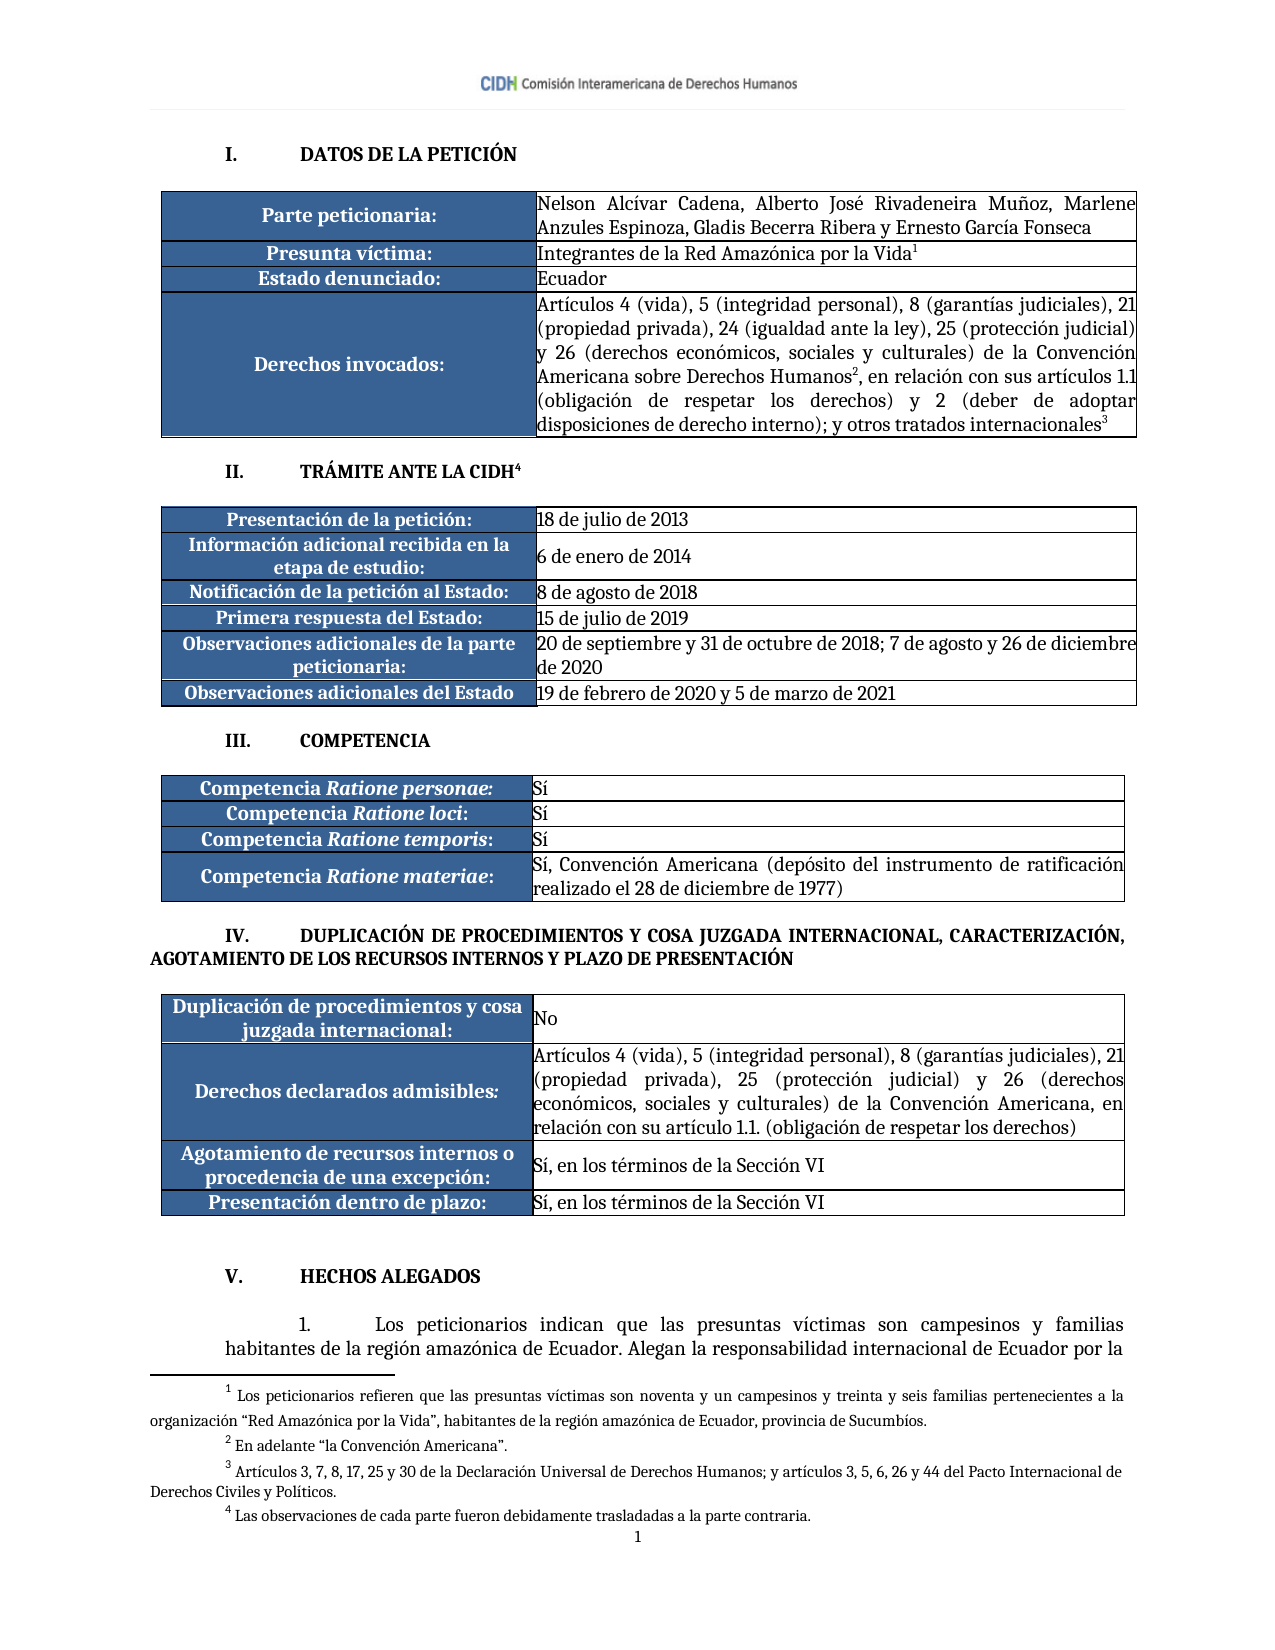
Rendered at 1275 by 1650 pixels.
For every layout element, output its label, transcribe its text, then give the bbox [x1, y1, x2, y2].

table_cell Integrantes de la Red Amazónica por la Vida [537, 242, 1136, 266]
list DATOS DE LA PETICIÓN [225, 143, 1125, 167]
table_cell Sí [533, 802, 1124, 826]
table_cell Presentación dentro de plazo: [162, 1191, 532, 1215]
table_cell Competencia Ratione materiae: [162, 853, 532, 901]
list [225, 1312, 1125, 1360]
table_cell Artículos 4 (vida), 5 (integridad personal), 8 (garantías judiciales), 21 (propiedad privada), 25 (protección judicial) y 26 (derechos económicos, sociales y culturales) de la Convención Americana, en relación con su artículo 1.1. (obligación de respetar los derechos) [534, 1044, 1124, 1140]
table_cell Competencia Ratione loci: [162, 802, 532, 826]
table_header Parte peticionaria: [162, 192, 536, 240]
table_cell Artículos 4 (vida), 5 (integridad personal), 8 (garantías judiciales), 21 (propiedad privada), 24 (igualdad ante la ley), 25 (protección judicial) y 26 (derechos económicos, sociales y culturales) de la Convención Americana sobre Derechos Humanos, en relación con sus artículos 1.1 (obligación de respetar los derechos) y 2 (deber de adoptar disposiciones de derecho interno); y otros tratados internacionales [537, 293, 1136, 436]
table_cell 15 de julio de 2019 [537, 606, 1136, 630]
text V. HECHOS ALEGADOS [150, 1264, 1125, 1288]
table_cell Derechos declarados admisibles: [162, 1044, 532, 1140]
table_header 18 de julio de 2013 [537, 508, 1136, 532]
table_cell Estado denunciado: [162, 267, 536, 291]
text IV. DUPLICACIÓN DE PROCEDIMIENTOS Y COSA JUZGADA INTERNACIONAL, CARACTERIZACIÓN, AGOTAMIENTO DE LOS RECURSOS INTERNOS Y PLAZO DE PRESENTACIÓN [150, 925, 1125, 971]
picture [475, 75, 800, 93]
table_cell 19 de febrero de 2020 y 5 de marzo de 2021 [537, 681, 1136, 705]
table_header Competencia Ratione personae: [162, 776, 532, 800]
table_cell : [162, 242, 536, 266]
table_cell Primera respuesta del Estado: [162, 606, 536, 630]
table_header Presentación de la petición: [162, 508, 536, 532]
table_cell Ecuador [537, 267, 1136, 291]
table_header Nelson Alcívar Cadena, Alberto José Rivadeneira Muñoz, Marlene Anzules Espinoza, Gladis Becerra Ribera y Ernesto García Fonseca [537, 192, 1136, 240]
table_cell Información adicional recibida en la etapa de estudio: [162, 533, 536, 579]
table_cell Sí, en los términos de la Sección VI [534, 1141, 1124, 1189]
table_cell 8 de agosto de 2018 [537, 581, 1136, 604]
table_header No [534, 995, 1124, 1042]
table_header Duplicación de procedimientos y cosa juzgada internacional: [162, 995, 532, 1042]
table_cell Agotamiento de recursos internos o procedencia de una excepción: [162, 1141, 532, 1189]
table_cell Sí, en los términos de la Sección VI [534, 1191, 1124, 1215]
table_cell Derechos invocados: [162, 293, 536, 436]
table_cell Sí, Convención Americana (depósito del instrumento de ratificación realizado el 28 de diciembre de 1977) [533, 853, 1124, 901]
table_cell Observaciones adicionales del Estado [162, 681, 536, 705]
table_cell Sí [533, 827, 1124, 851]
text II. TRÁMITE ANTE LA CIDH [150, 461, 1125, 483]
table_cell 6 de enero de 2014 [537, 533, 1136, 579]
text III. COMPETENCIA [150, 729, 1125, 752]
table_cell 20 de septiembre y 31 de octubre de 2018; 7 de agosto y 26 de diciembre de 2020 [537, 632, 1136, 679]
table_cell Competencia Ratione temporis: [162, 827, 532, 851]
table_header Sí [533, 776, 1124, 800]
table_cell Observaciones adicionales de la parte peticionaria: [162, 632, 536, 679]
table_cell Notificación de la petición al Estado: [162, 581, 536, 604]
